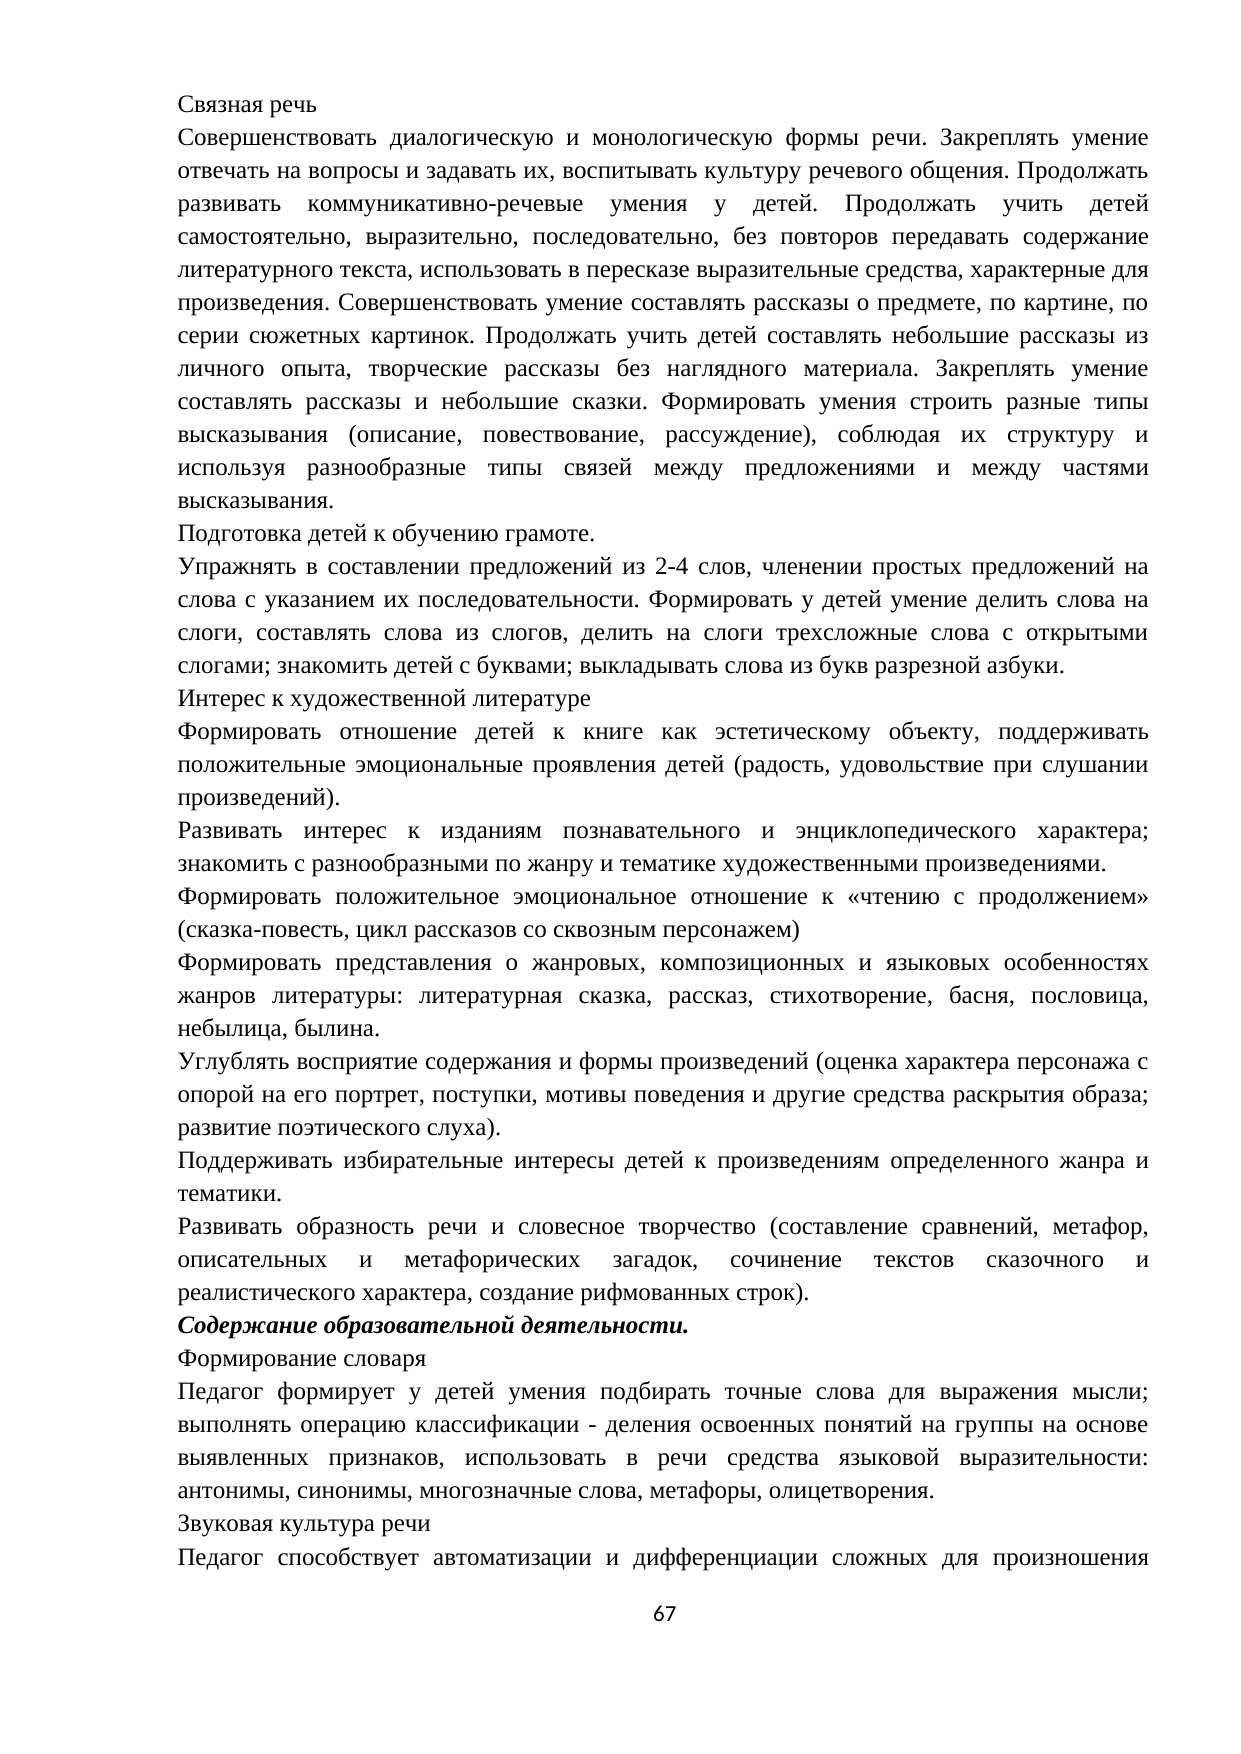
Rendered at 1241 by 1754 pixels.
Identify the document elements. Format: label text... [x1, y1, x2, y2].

text Интерес к художественной литературе [177, 683, 1149, 712]
text Связная речь [177, 89, 1149, 117]
text Упражнять в составлении предложений из 2-4 слов, членении простых предложений на слова с указанием их последовательности. Формировать у детей умение делить слова на слоги, составлять слова из слогов, делить на слоги трехсложные слова с открытыми слогами; знакомить детей с буквами; выкладывать слова из букв разрезной азбуки. [177, 551, 1149, 679]
text Содержание образовательной деятельности. [177, 1310, 1149, 1339]
text Поддерживать избирательные интересы детей к произведениям определенного жанра и тематики. [177, 1145, 1149, 1207]
text Формирование словаря [177, 1343, 1149, 1372]
text Педагог формирует у детей умения подбирать точные слова для выражения мысли; выполнять операцию классификации - деления освоенных понятий на группы на основе выявленных признаков, использовать в речи средства языковой выразительности: антонимы, синонимы, многозначные слова, метафоры, олицетворения. [177, 1376, 1149, 1504]
text Подготовка детей к обучению грамоте. [177, 518, 1149, 547]
text Звуковая культура речи [177, 1508, 1149, 1537]
text Совершенствовать диалогическую и монологическую формы речи. Закреплять умение отвечать на вопросы и задавать их, воспитывать культуру речевого общения. Продолжать развивать коммуникативно-речевые умения у детей. Продолжать учить детей самостоятельно, выразительно, последовательно, без повторов передавать содержание литературного текста, использовать в пересказе выразительные средства, характерные для произведения. Совершенствовать умение составлять рассказы о предмете, по картине, по серии сюжетных картинок. Продолжать учить детей составлять небольшие рассказы из личного опыта, творческие рассказы без наглядного материала. Закреплять умение составлять рассказы и небольшие сказки. Формировать умения строить разные типы высказывания (описание, повествование, рассуждение), соблюдая их структуру и используя разнообразные типы связей между предложениями и между частями высказывания. [177, 122, 1149, 514]
text Развивать образность речи и словесное творчество (составление сравнений, метафор, описательных и метафорических загадок, сочинение текстов сказочного и реалистического характера, создание рифмованных строк). [177, 1211, 1149, 1306]
text Формировать положительное эмоциональное отношение к «чтению с продолжением» (сказка-повесть, цикл рассказов со сквозным персонажем) [177, 881, 1149, 943]
text Развивать интерес к изданиям познавательного и энциклопедического характера; знакомить с разнообразными по жанру и тематике художественными произведениями. [177, 815, 1149, 877]
text Формировать отношение детей к книге как эстетическому объекту, поддерживать положительные эмоциональные проявления детей (радость, удовольствие при слушании произведений). [177, 716, 1149, 811]
text Углублять восприятие содержания и формы произведений (оценка характера персонажа с опорой на его портрет, поступки, мотивы поведения и другие средства раскрытия образа; развитие поэтического слуха). [177, 1046, 1149, 1141]
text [177, 1542, 1149, 1570]
text Формировать представления о жанровых, композиционных и языковых особенностях жанров литературы: литературная сказка, рассказ, стихотворение, басня, пословица, небылица, былина. [177, 947, 1149, 1042]
